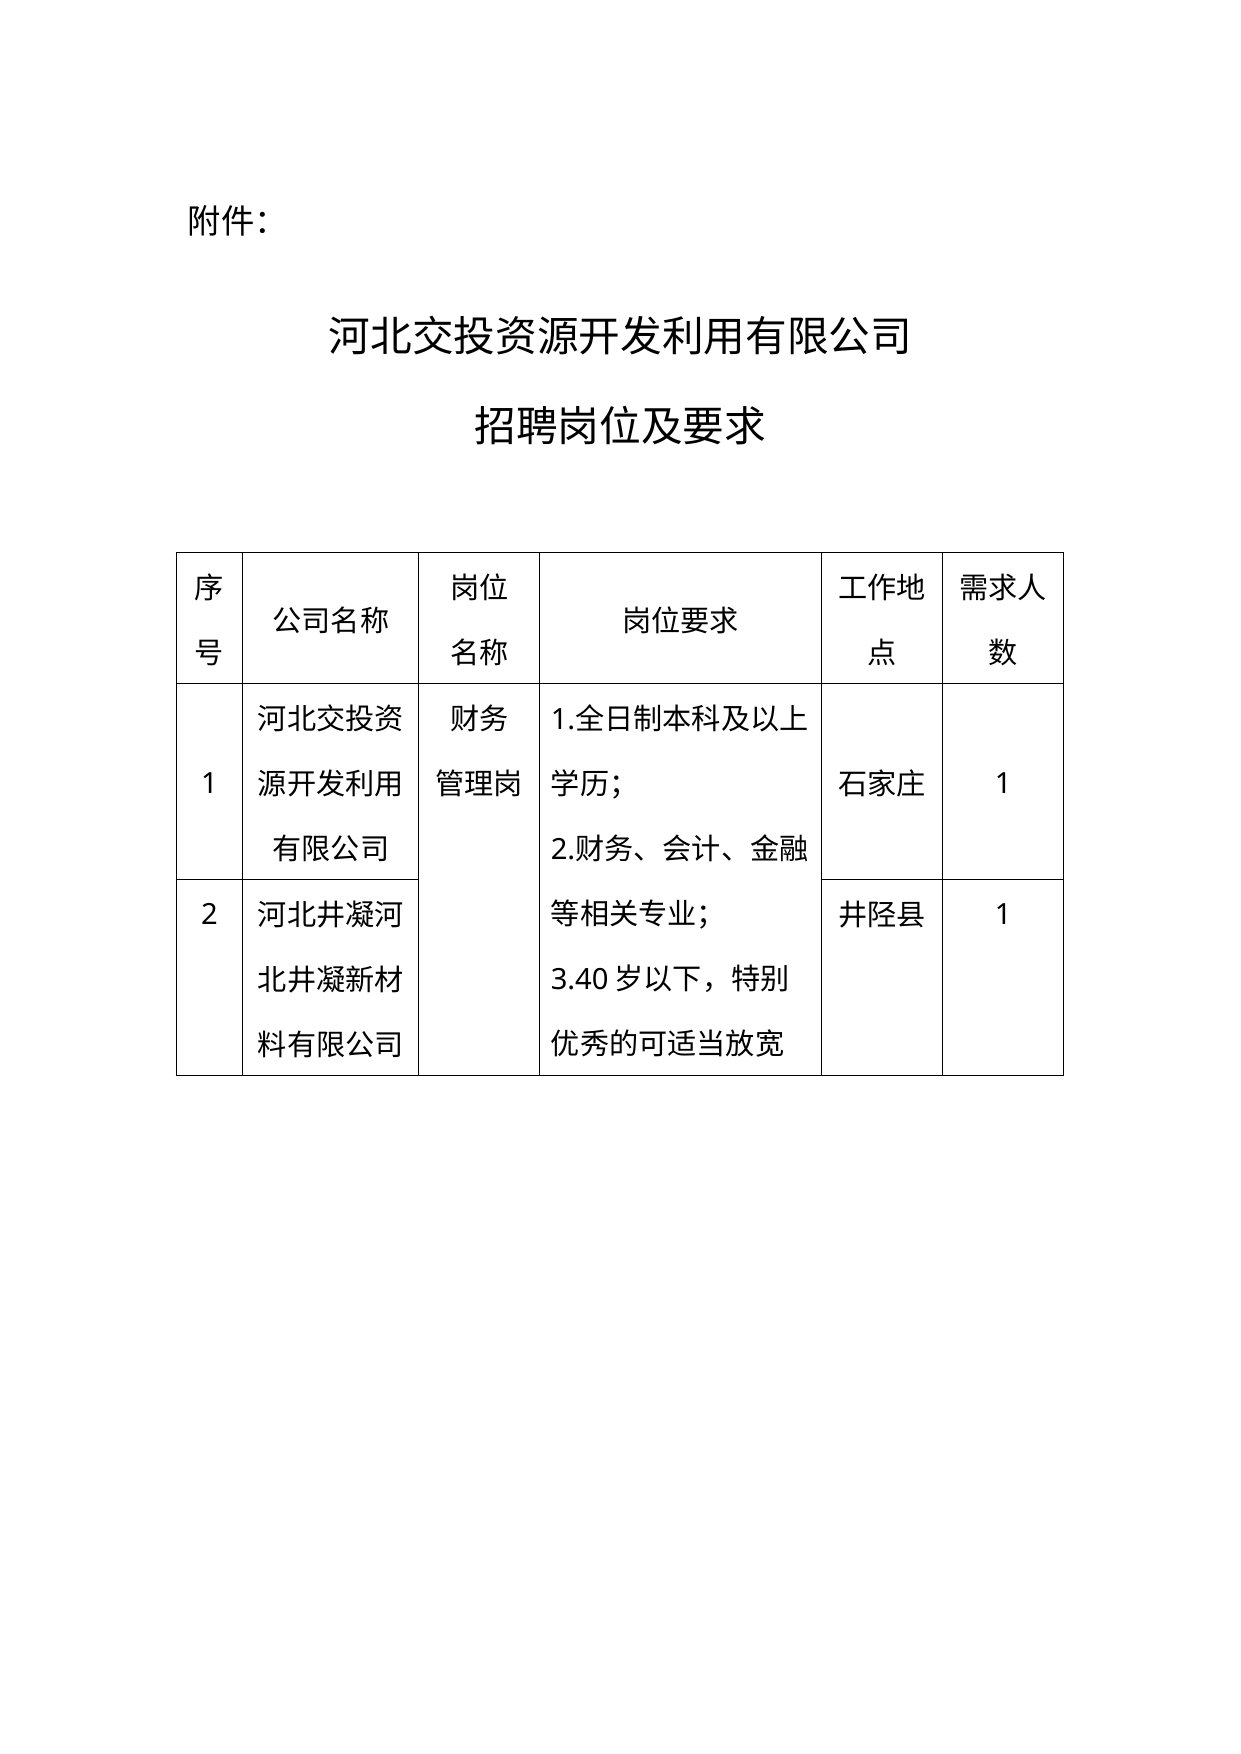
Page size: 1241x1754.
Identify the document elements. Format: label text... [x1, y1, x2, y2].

text 招聘岗位及要求 [187, 391, 1053, 456]
table_header 需求人数 [943, 553, 1063, 683]
table_cell 1.全日制本科及以上学历； 2.财务、会计、金融等相关专业； 3.40岁以下，特别优秀的可适当放宽年龄限制； 4.具有注册会计师或注册税务师资格； 5.具有全面的财务专业知识、财务预决算知识和管理经验；熟悉国家财税法律法规；有良好的职业操守和沟通能力； 6.5年以财务管理相关工作经验，有生产制造企业工作经验者优先。 [540, 684, 821, 1075]
text 河北交投资源开发利用有限公司 [187, 301, 1053, 366]
table_header 公司名称 [243, 553, 418, 683]
table_header 序号 [177, 553, 242, 683]
table_cell 石家庄 [822, 684, 942, 879]
table_cell 井陉县 [822, 880, 942, 1075]
table_cell 2 [177, 880, 242, 1075]
table_cell 河北交投资源开发利用有限公司 [243, 684, 418, 879]
table_cell 1 [943, 684, 1063, 879]
table_cell 1 [943, 880, 1063, 1075]
table_cell 河北井凝河北井凝新材料有限公司 [243, 880, 418, 1075]
table_header 岗位 名称 [419, 553, 539, 683]
table_header 工作地点 [822, 553, 942, 683]
table_header 岗位要求 [540, 553, 821, 683]
text 附件： [187, 187, 1053, 252]
table_cell 财务 管理岗 [419, 684, 539, 1075]
table_cell 1 [177, 684, 242, 879]
